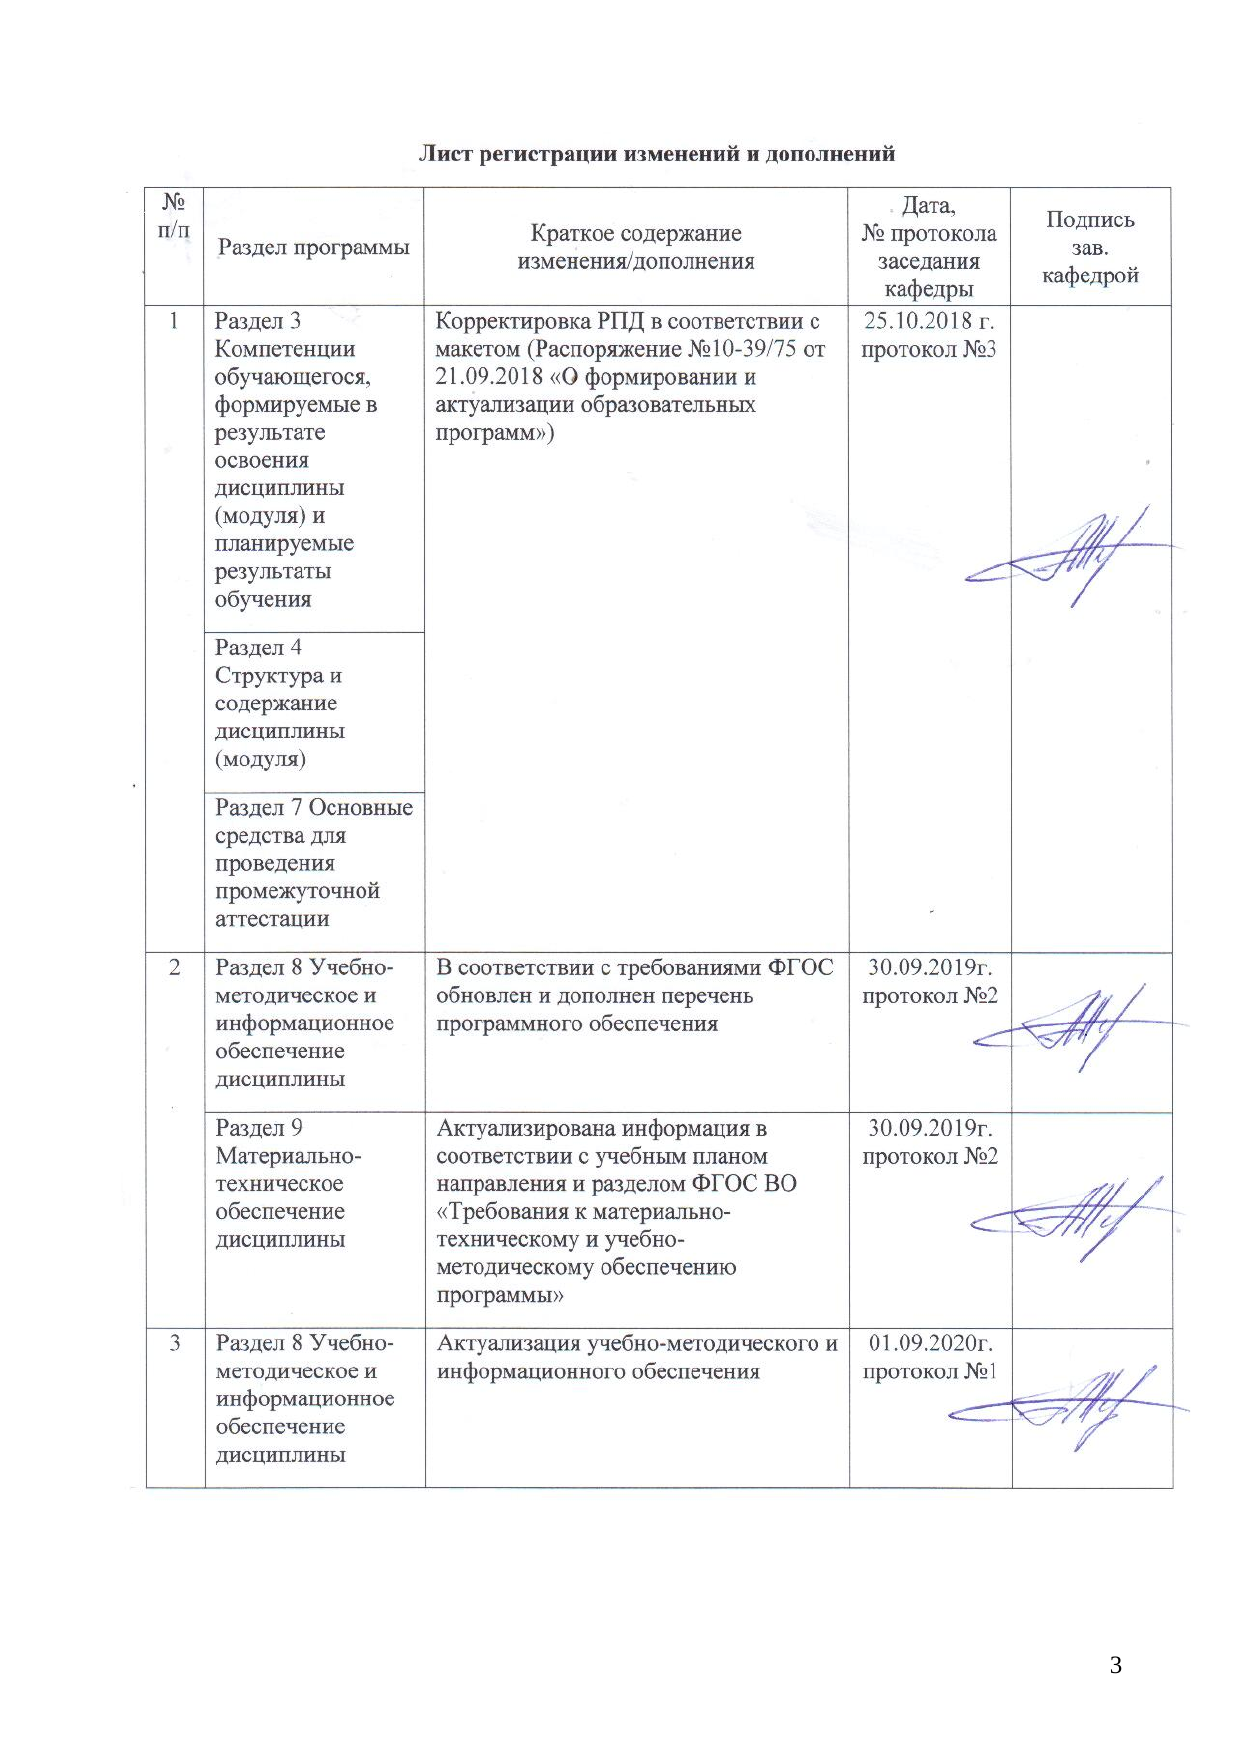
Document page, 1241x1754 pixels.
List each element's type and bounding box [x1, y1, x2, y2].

picture [121, 118, 1191, 1524]
